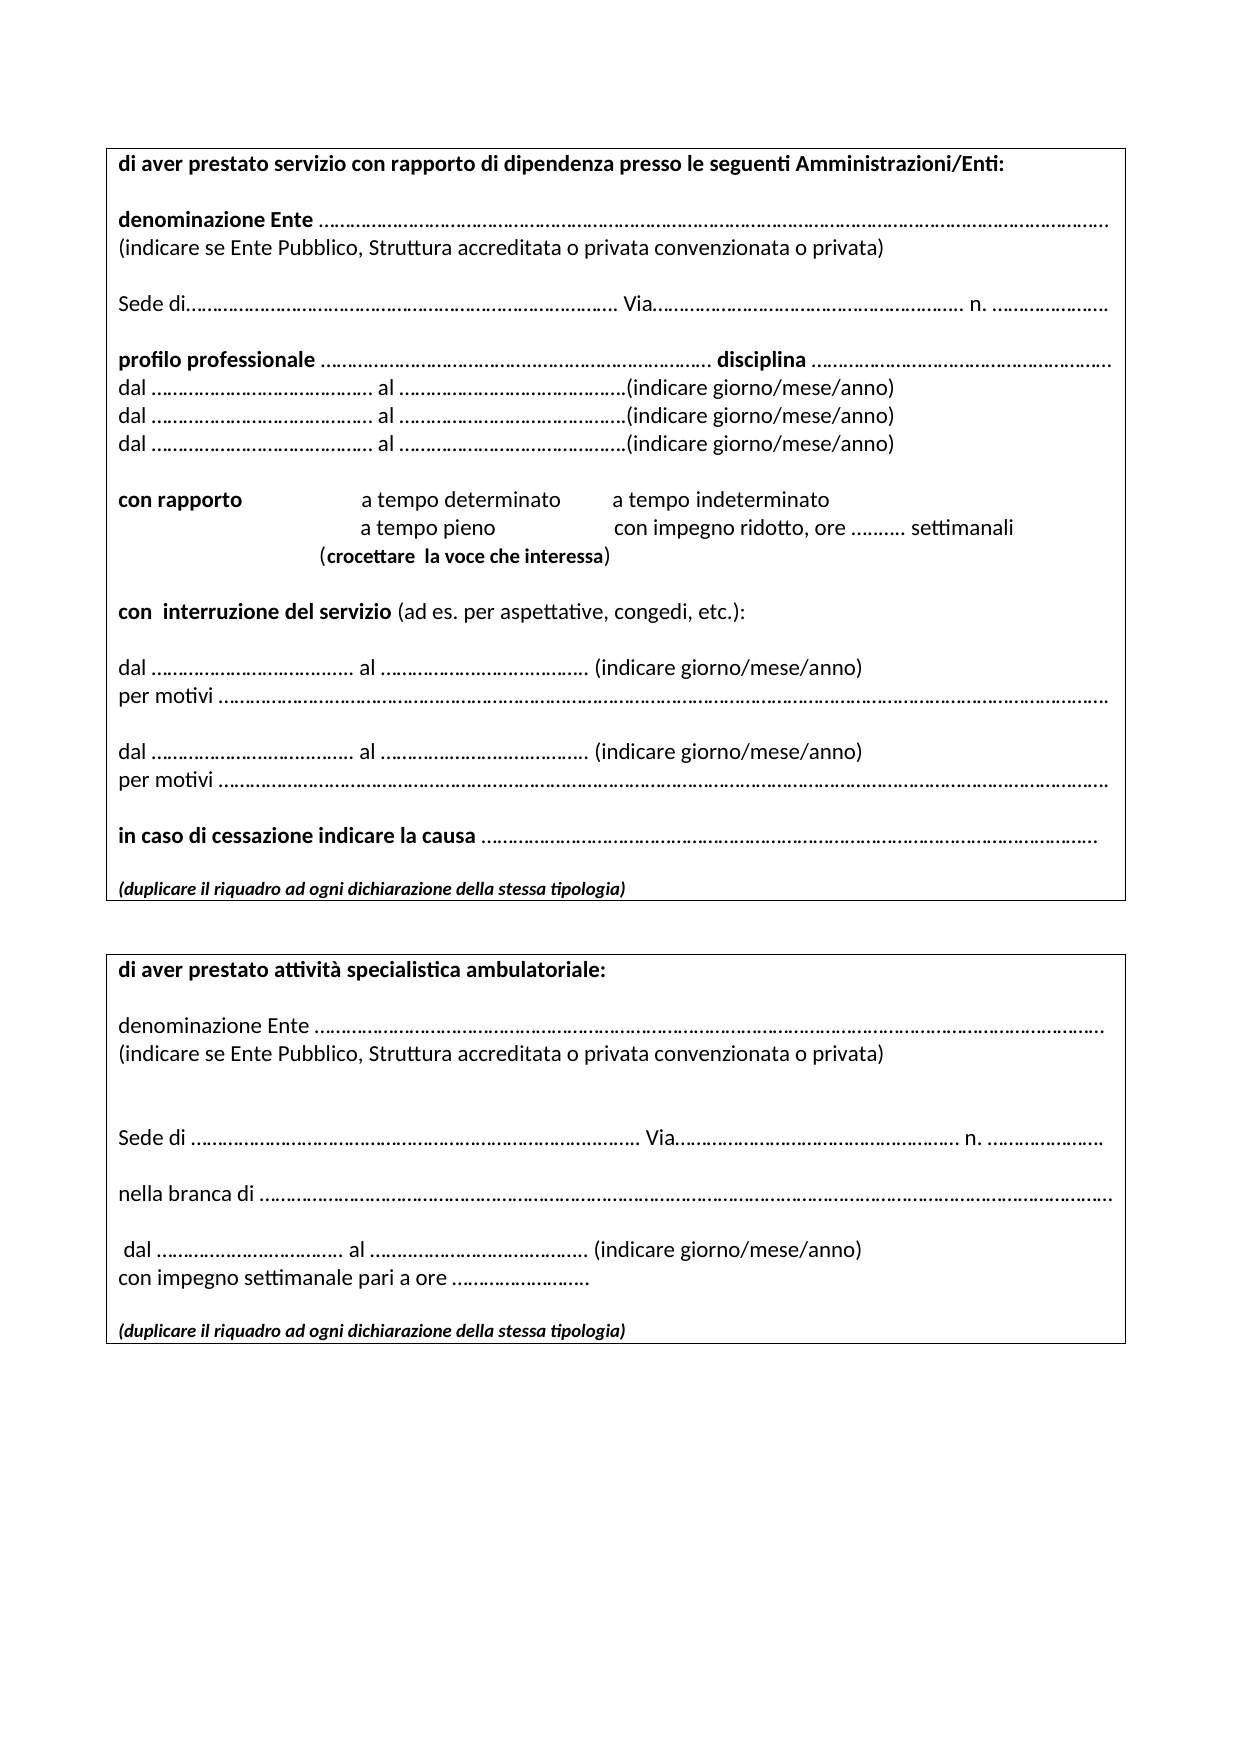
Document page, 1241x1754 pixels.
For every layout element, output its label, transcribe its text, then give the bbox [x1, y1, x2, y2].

table_header di aver prestato servizio con rapporto di dipendenza presso le seguenti Amministrazioni/Enti: denominazione Ente …………………………………………………………………………………………………………………………………… (indicare se Ente Pubblico, Struttura accreditata o privata convenzionata o privata) Sede di………………………………………………………………………. Via………………………………………………….. n. …………………. profilo professionale …………………………………..…………………………… disciplina ………………………………………………… dal …………………………………… al …………………………………….(indicare giorno/mese/anno) dal …………………………………… al …………………………………….(indicare giorno/mese/anno) dal …………………………………… al …………………………………….(indicare giorno/mese/anno) con rapporto a tempo determinato a tempo indeterminato a tempo pieno con impegno ridotto, ore …..….. settimanali (crocettare la voce che interessa) con interruzione del servizio (ad es. per aspettative, congedi, etc.): dal …………………….……..….. al ……………….……...……….. (indicare giorno/mese/anno) per motivi ……………………………………………………………………………………………………………………………………………………. dal ………………….……..…….. al ………….………..….……….. (indicare giorno/mese/anno) per motivi ……………………………………………………………………………………………………………………………………………………. in caso di cessazione indicare la causa ……………………………………………………………………………………………………… (duplicare il riquadro ad ogni dichiarazione della stessa tipologia) [107, 149, 1125, 900]
table_header di aver prestato attività specialistica ambulatoriale: denominazione Ente …………………………………………………………………………………………………………………………………… (indicare se Ente Pubblico, Struttura accreditata o privata convenzionata o privata) Sede di …………………………………………………………………..…….. Via……………………………………………… n. …………………. nella branca di ……………………………………………………………………………………………………………………………………………… dal …………..…….………….. al ……..………………….……….. (indicare giorno/mese/anno) con impegno settimanale pari a ore …………………….. (duplicare il riquadro ad ogni dichiarazione della stessa tipologia) [107, 955, 1125, 1342]
